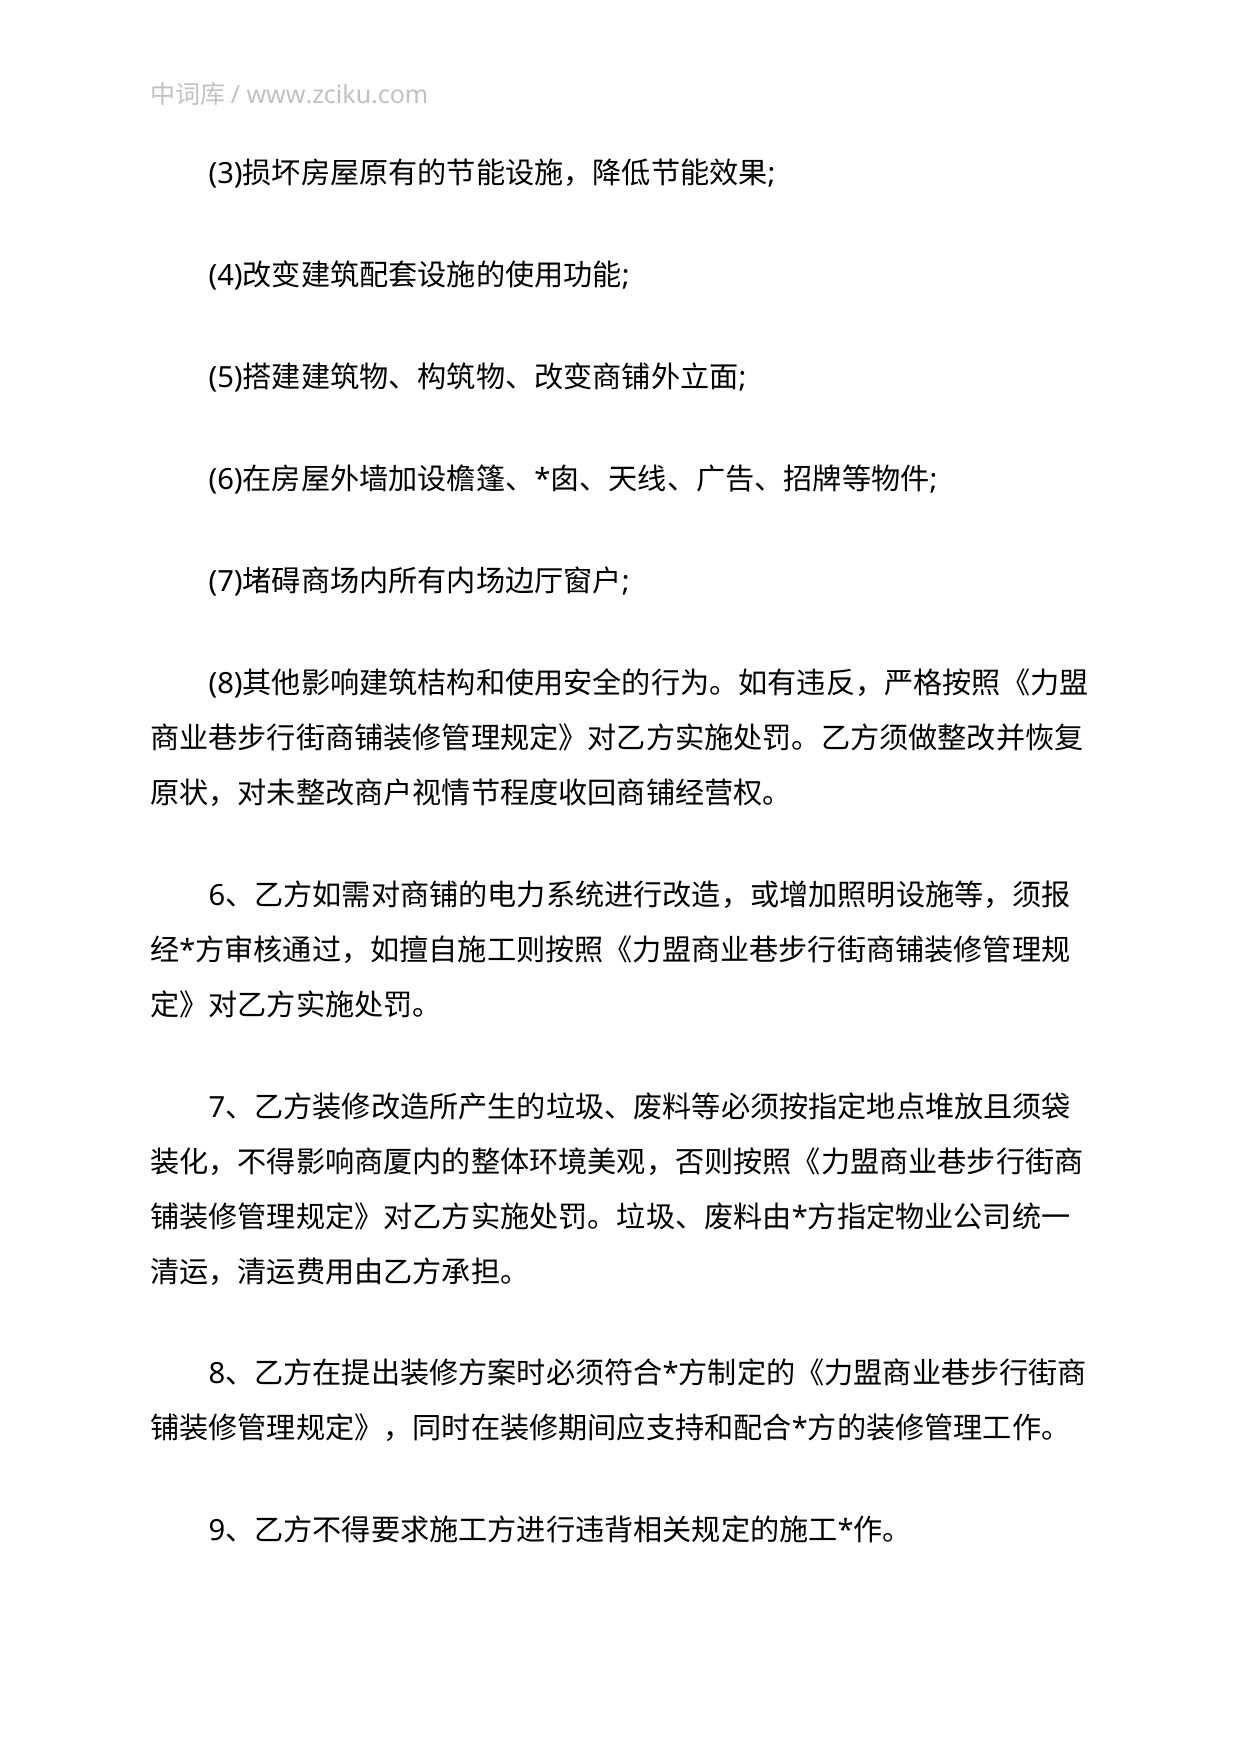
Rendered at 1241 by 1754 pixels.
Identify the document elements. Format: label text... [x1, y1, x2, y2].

text 9、乙方不得要求施工方进行违背相关规定的施工*作。 [150, 1507, 1090, 1549]
text 8、乙方在提出装修方案时必须符合*方制定的《力盟商业巷步行街商铺装修管理规定》，同时在装修期间应支持和配合*方的装修管理工作。 [150, 1350, 1090, 1447]
text 7、乙方装修改造所产生的垃圾、废料等必须按指定地点堆放且须袋装化，不得影响商厦内的整体环境美观，否则按照《力盟商业巷步行街商铺装修管理规定》对乙方实施处罚。垃圾、废料由*方指定物业公司统一清运，清运费用由乙方承担。 [150, 1083, 1090, 1291]
text (6)在房屋外墙加设檐篷、*囱、天线、广告、招牌等物件; [150, 456, 1090, 498]
text (4)改变建筑配套设施的使用功能; [150, 252, 1090, 294]
text (5)搭建建筑物、构筑物、改变商铺外立面; [150, 354, 1090, 396]
text (7)堵碍商场内所有内场边厅窗户; [150, 558, 1090, 600]
text 6、乙方如需对商铺的电力系统进行改造，或增加照明设施等，须报经*方审核通过，如擅自施工则按照《力盟商业巷步行街商铺装修管理规定》对乙方实施处罚。 [150, 872, 1090, 1024]
text (3)损坏房屋原有的节能设施，降低节能效果; [150, 150, 1090, 192]
text (8)其他影响建筑桔构和使用安全的行为。如有违反，严格按照《力盟商业巷步行街商铺装修管理规定》对乙方实施处罚。乙方须做整改并恢复原状，对未整改商户视情节程度收回商铺经营权。 [150, 660, 1090, 812]
